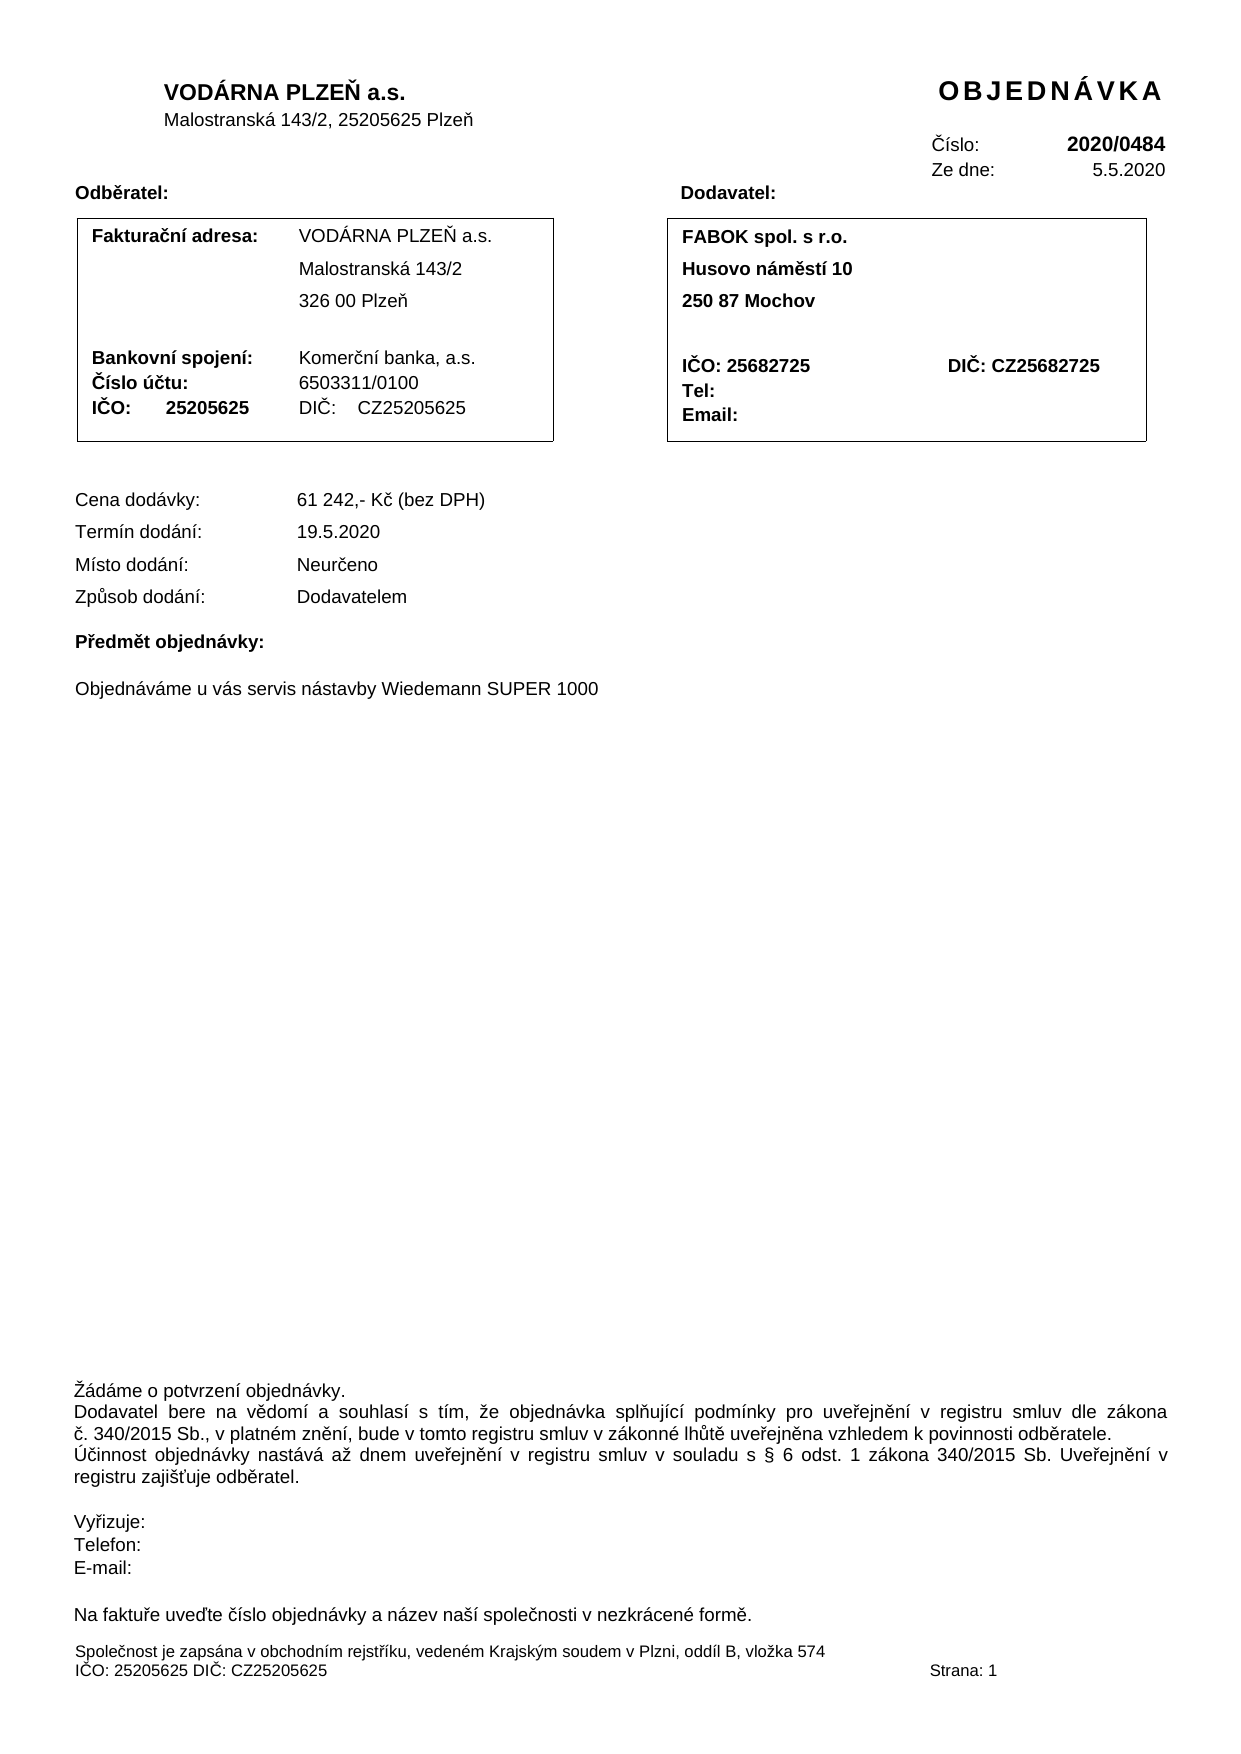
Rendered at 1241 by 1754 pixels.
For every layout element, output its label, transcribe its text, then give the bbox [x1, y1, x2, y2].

text Odběratel: Dodavatel: [75, 182, 1165, 204]
text Malostranská 143/2, 25205625 Plzeň [75, 109, 1165, 130]
text Místo dodání: Neurčeno [75, 553, 1165, 575]
text Termín dodání: 19.5.2020 [75, 521, 1165, 543]
text Číslo: 2020/0484 [75, 132, 1165, 156]
text Objednáváme u vás servis nástavby Wiedemann SUPER 1000 [75, 677, 1165, 699]
text Ze dne: 5.5.2020 [75, 158, 1165, 180]
text Způsob dodání: Dodavatelem [75, 586, 1165, 607]
text Předmět objednávky: [75, 631, 1165, 652]
text VODÁRNA PLZEŇ a.s. OBJEDNÁVKA [75, 75, 1165, 106]
text Cena dodávky: 61 242,- Kč (bez DPH) [75, 489, 1165, 510]
